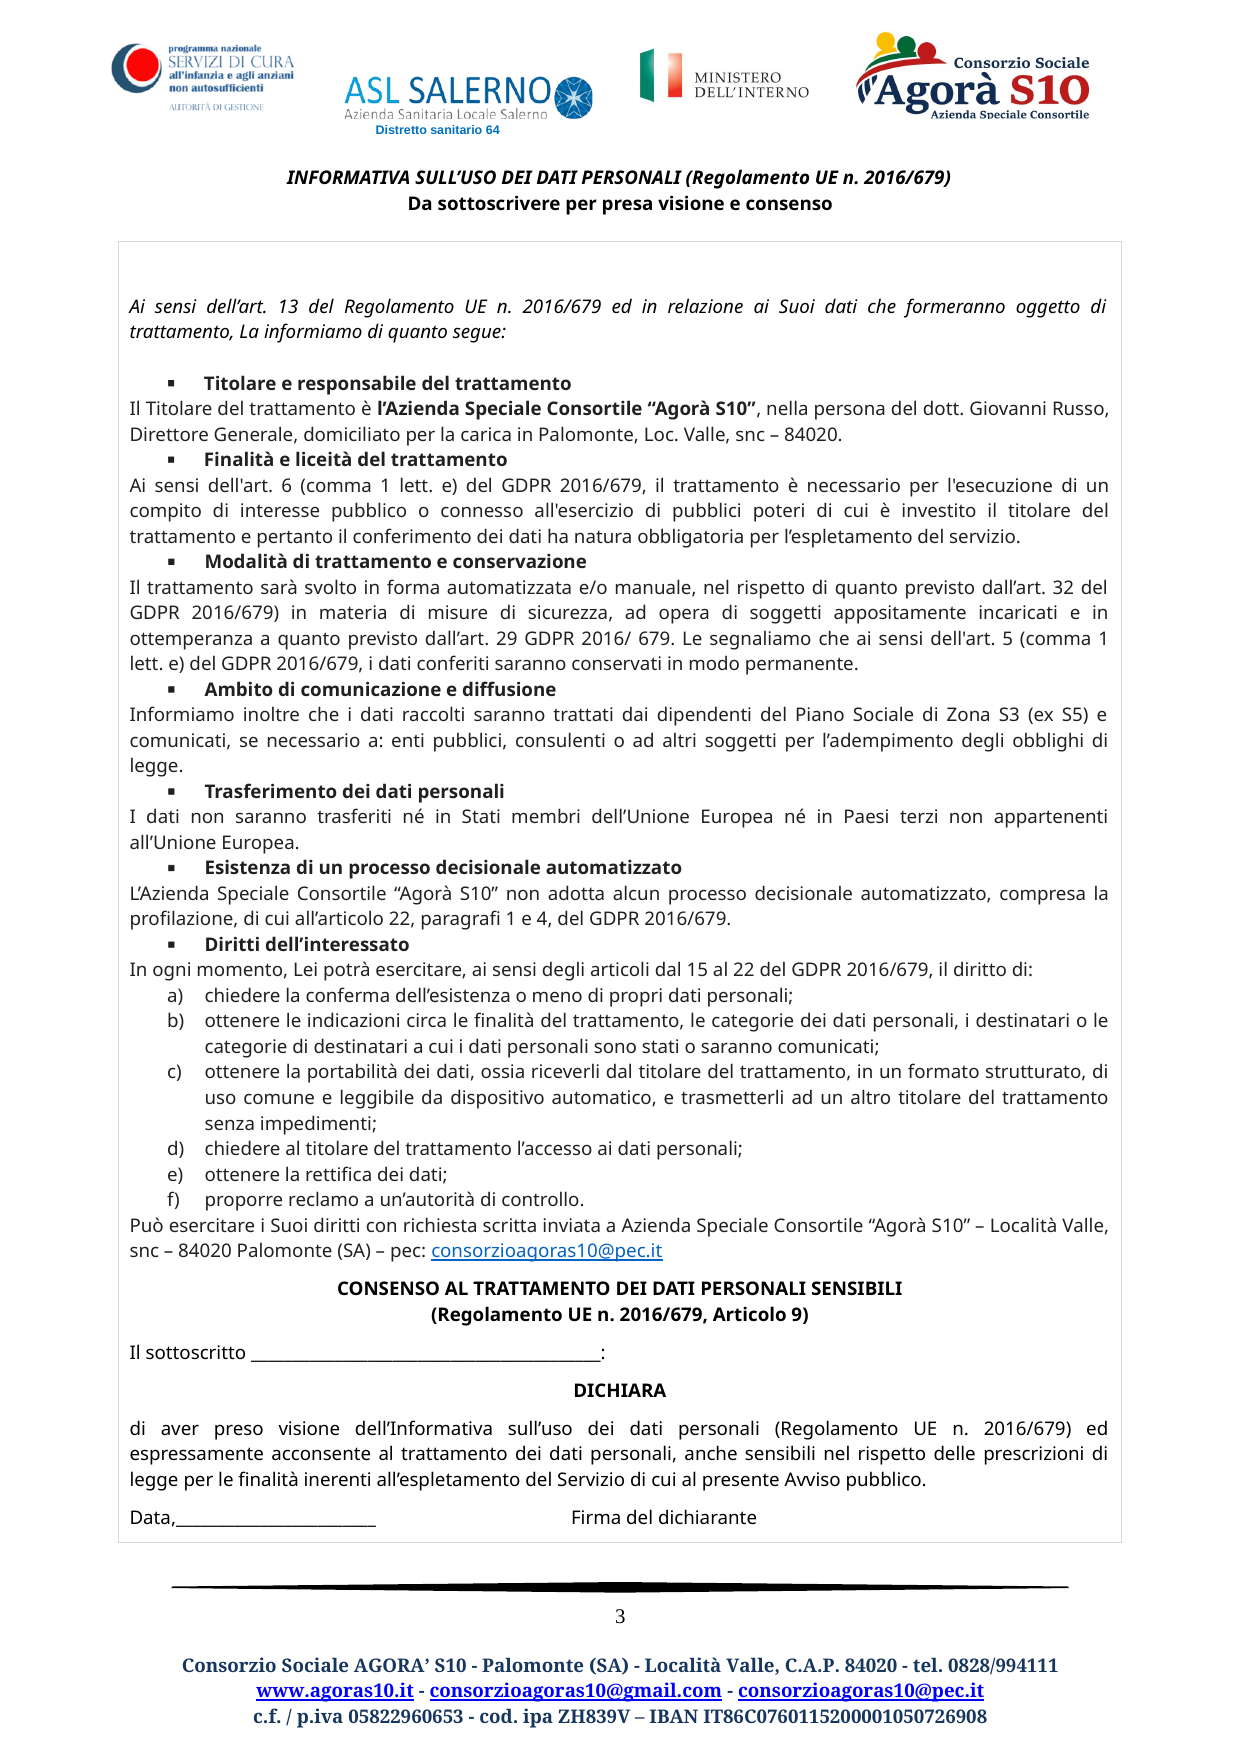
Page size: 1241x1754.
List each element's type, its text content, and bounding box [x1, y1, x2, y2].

picture [855, 29, 1092, 119]
text Da sottoscrivere per presa visione e consenso [118, 190, 1122, 216]
picture [109, 39, 299, 119]
picture [352, 84, 358, 94]
text INFORMATIVA SULL’USO DEI DATI PERSONALI (Regolamento UE n. 2016/679) [118, 164, 1122, 190]
picture [344, 76, 593, 119]
